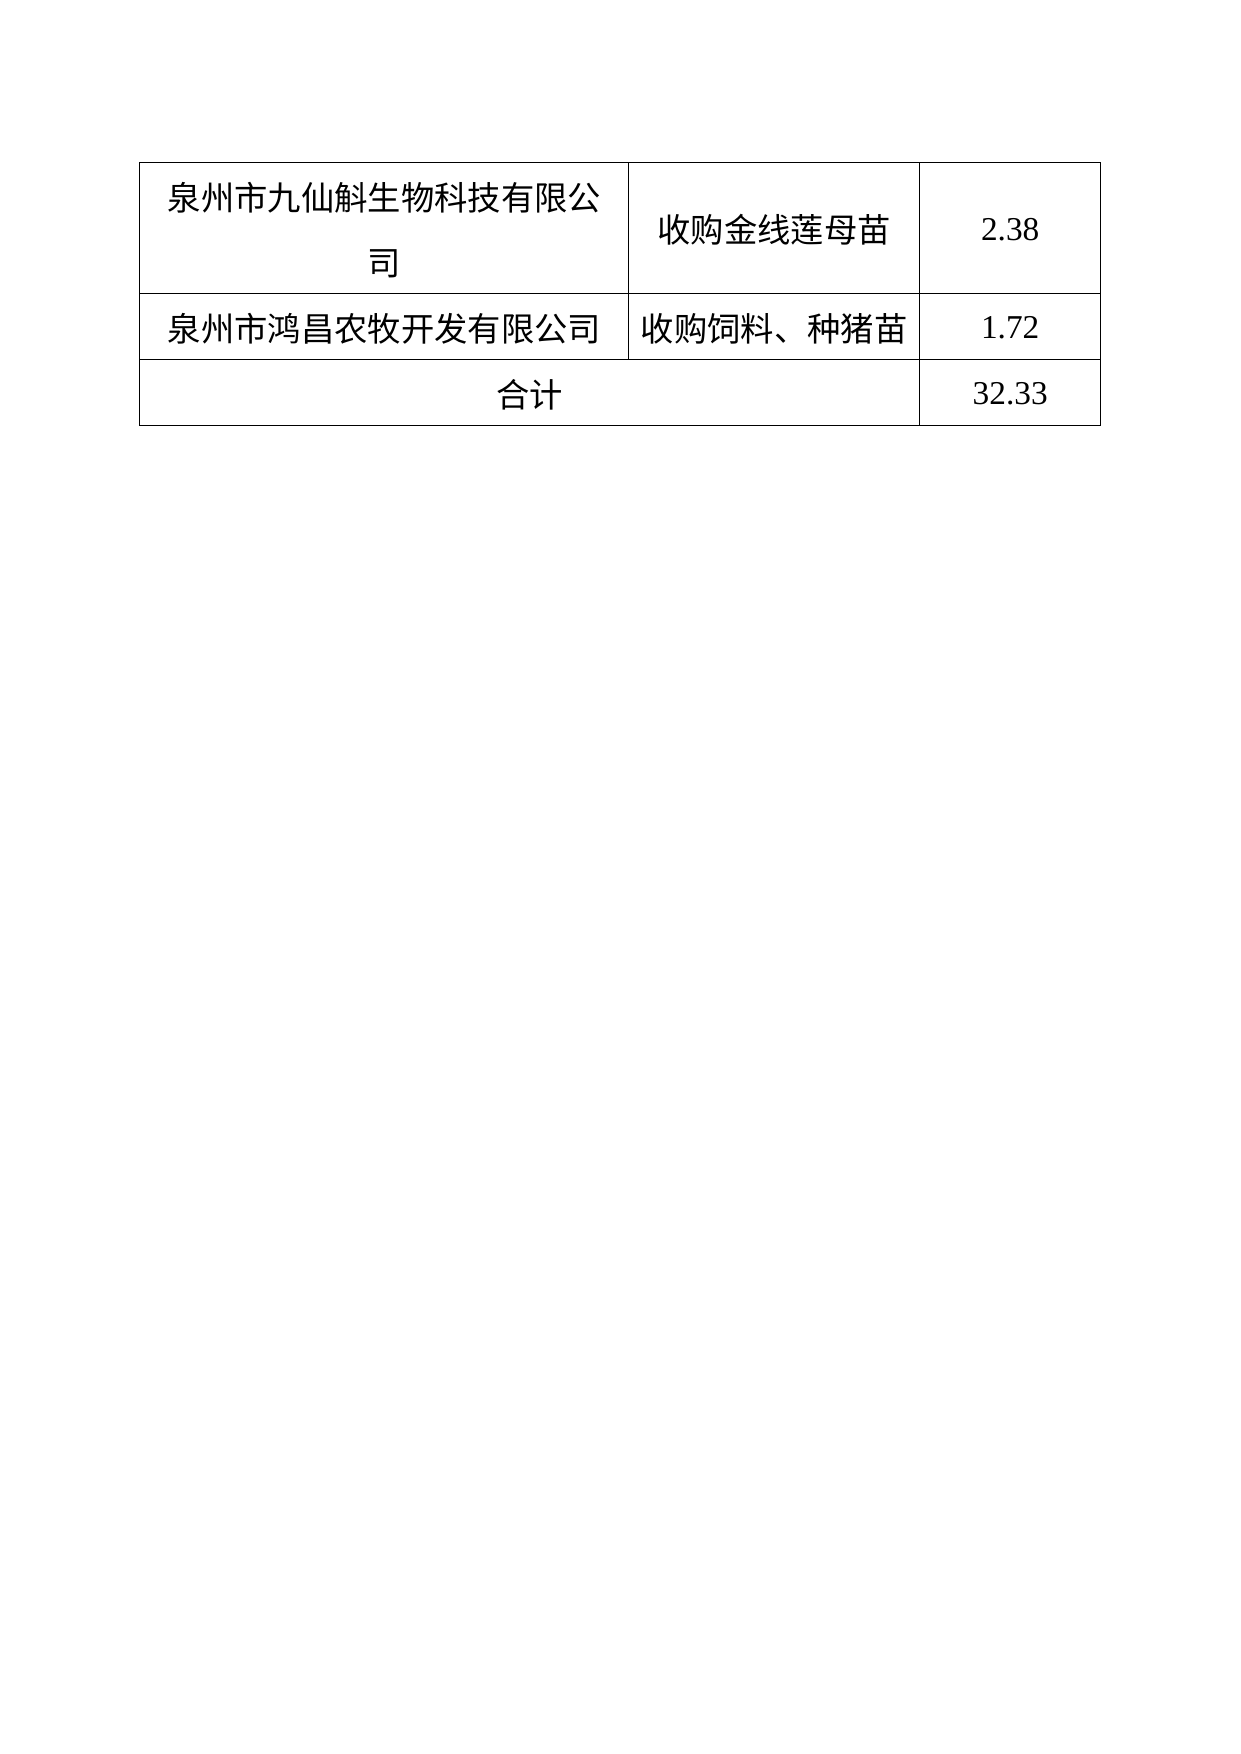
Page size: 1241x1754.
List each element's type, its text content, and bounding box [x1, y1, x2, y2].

table_cell 32.33 [920, 360, 1100, 425]
table_cell 2.38 [920, 163, 1100, 293]
table_cell 泉州市鸿昌农牧开发有限公司 [140, 294, 628, 359]
table_cell 1.72 [920, 294, 1100, 359]
table_cell 收购金线莲母苗 [629, 163, 919, 293]
table_cell 泉州市九仙斛生物科技有限公司 [140, 163, 628, 293]
table_cell 合计 [140, 360, 919, 425]
table_cell 收购饲料、种猪苗 [629, 294, 919, 359]
